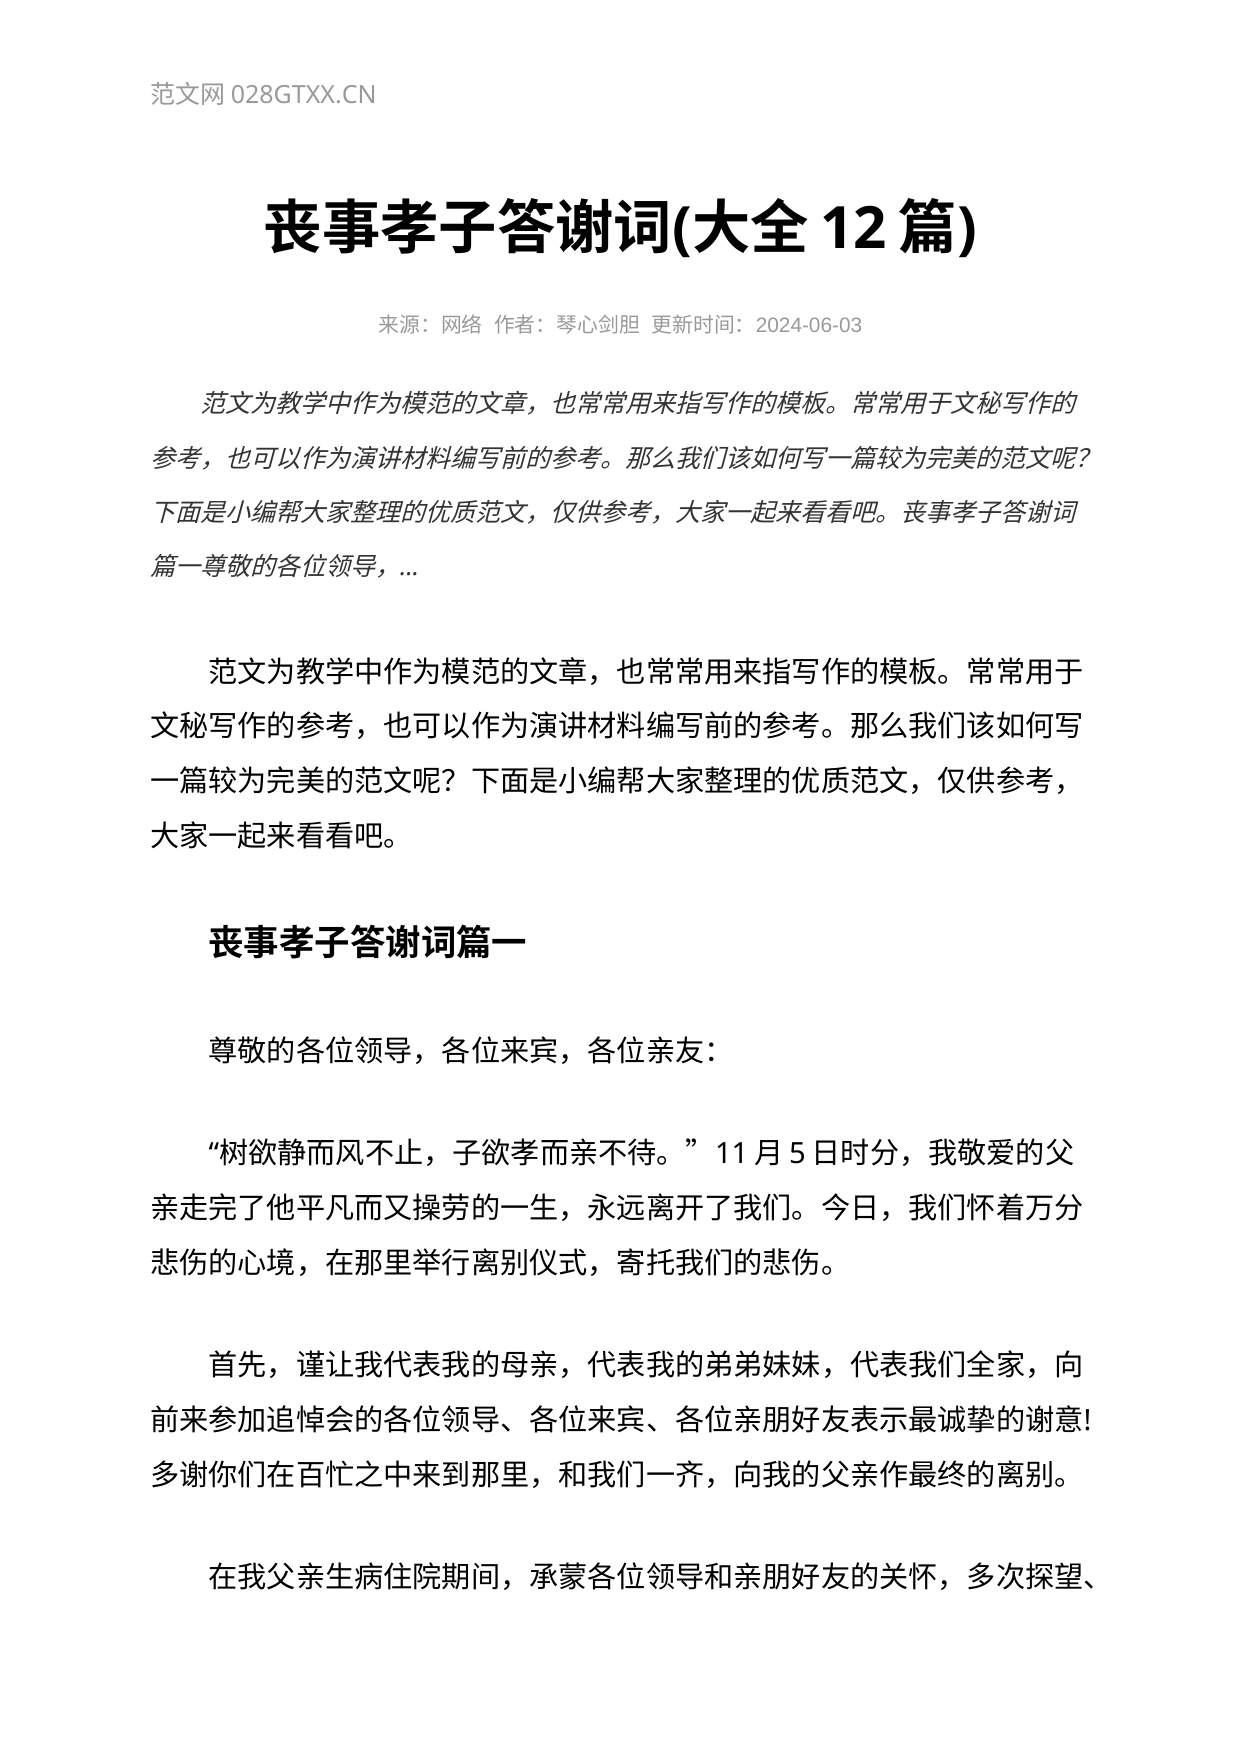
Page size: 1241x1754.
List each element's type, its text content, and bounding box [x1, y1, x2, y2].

text 来源：网络 作者：琴心剑胆 更新时间：2024-06-03 [150, 313, 1090, 337]
text 首先，谨让我代表我的母亲，代表我的弟弟妹妹，代表我们全家，向前来参加追悼会的各位领导、各位来宾、各位亲朋好友表示最诚挚的谢意!多谢你们在百忙之中来到那里，和我们一齐，向我的父亲作最终的离别。 [150, 1341, 1090, 1494]
subtitle 丧事孝子答谢词(大全12篇) [150, 181, 1090, 266]
text 范文为教学中作为模范的文章，也常常用来指写作的模板。常常用于文秘写作的参考，也可以作为演讲材料编写前的参考。那么我们该如何写一篇较为完美的范文呢？下面是小编帮大家整理的优质范文，仅供参考，大家一起来看看吧。 [150, 648, 1090, 855]
text 范文为教学中作为模范的文章，也常常用来指写作的模板。常常用于文秘写作的参考，也可以作为演讲材料编写前的参考。那么我们该如何写一篇较为完美的范文呢？下面是小编帮大家整理的优质范文，仅供参考，大家一起来看看吧。丧事孝子答谢词篇一尊敬的各位领导，... [150, 384, 1090, 583]
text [150, 1553, 1090, 1595]
text 丧事孝子答谢词篇一 [150, 914, 1090, 966]
text 尊敬的各位领导，各位来宾，各位亲友： [150, 1028, 1090, 1070]
text “树欲静而风不止，子欲孝而亲不待。”11月5日时分，我敬爱的父亲走完了他平凡而又操劳的一生，永远离开了我们。今日，我们怀着万分悲伤的心境，在那里举行离别仪式，寄托我们的悲伤。 [150, 1130, 1090, 1282]
